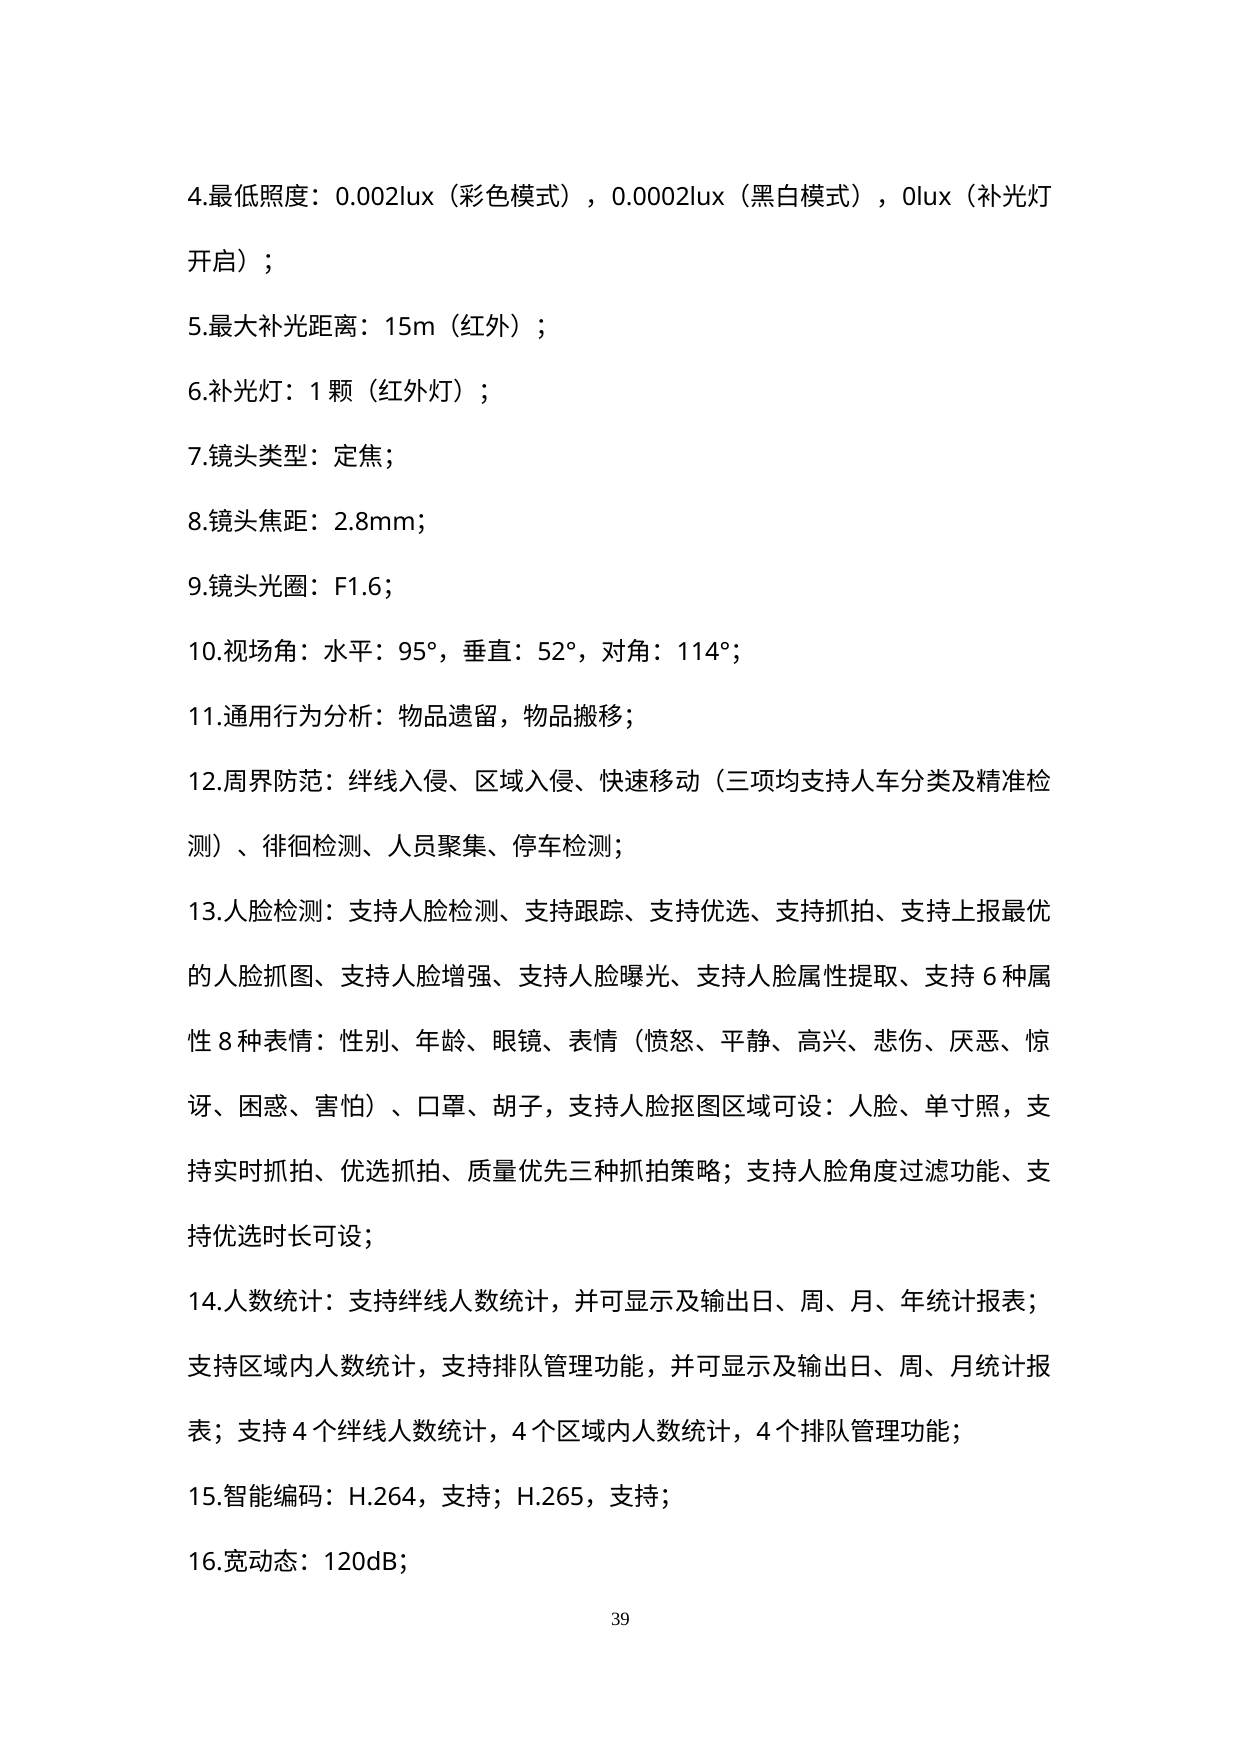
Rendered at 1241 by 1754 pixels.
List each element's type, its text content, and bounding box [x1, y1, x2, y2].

text 5.最大补光距离：15m（红外）； [187, 292, 1053, 357]
text 13.人脸检测：支持人脸检测、支持跟踪、支持优选、支持抓拍、支持上报最优的人脸抓图、支持人脸增强、支持人脸曝光、支持人脸属性提取、支持6种属性8种表情：性别、年龄、眼镜、表情（愤怒、平静、高兴、悲伤、厌恶、惊讶、困惑、害怕）、口罩、胡子，支持人脸抠图区域可设：人脸、单寸照，支持实时抓拍、优选抓拍、质量优先三种抓拍策略；支持人脸角度过滤功能、支持优选时长可设； [187, 877, 1053, 1267]
text 4.最低照度：0.002lux（彩色模式），0.0002lux（黑白模式），0lux（补光灯开启）； [187, 162, 1053, 292]
text 14.人数统计：支持绊线人数统计，并可显示及输出日、周、月、年统计报表；支持区域内人数统计，支持排队管理功能，并可显示及输出日、周、月统计报表；支持4个绊线人数统计，4个区域内人数统计，4个排队管理功能； [187, 1267, 1053, 1462]
text 6.补光灯：1颗（红外灯）； [187, 357, 1053, 422]
text 8.镜头焦距：2.8mm； [187, 487, 1053, 552]
text 10.视场角：水平：95°，垂直：52°，对角：114°； [187, 617, 1053, 682]
text 16.宽动态：120dB； [187, 1527, 1053, 1592]
text 12.周界防范：绊线入侵、区域入侵、快速移动（三项均支持人车分类及精准检测）、徘徊检测、人员聚集、停车检测； [187, 747, 1053, 877]
text 15.智能编码：H.264，支持；H.265，支持； [187, 1462, 1053, 1527]
text 11.通用行为分析：物品遗留，物品搬移； [187, 682, 1053, 747]
text 9.镜头光圈：F1.6； [187, 552, 1053, 617]
text 7.镜头类型：定焦； [187, 422, 1053, 487]
